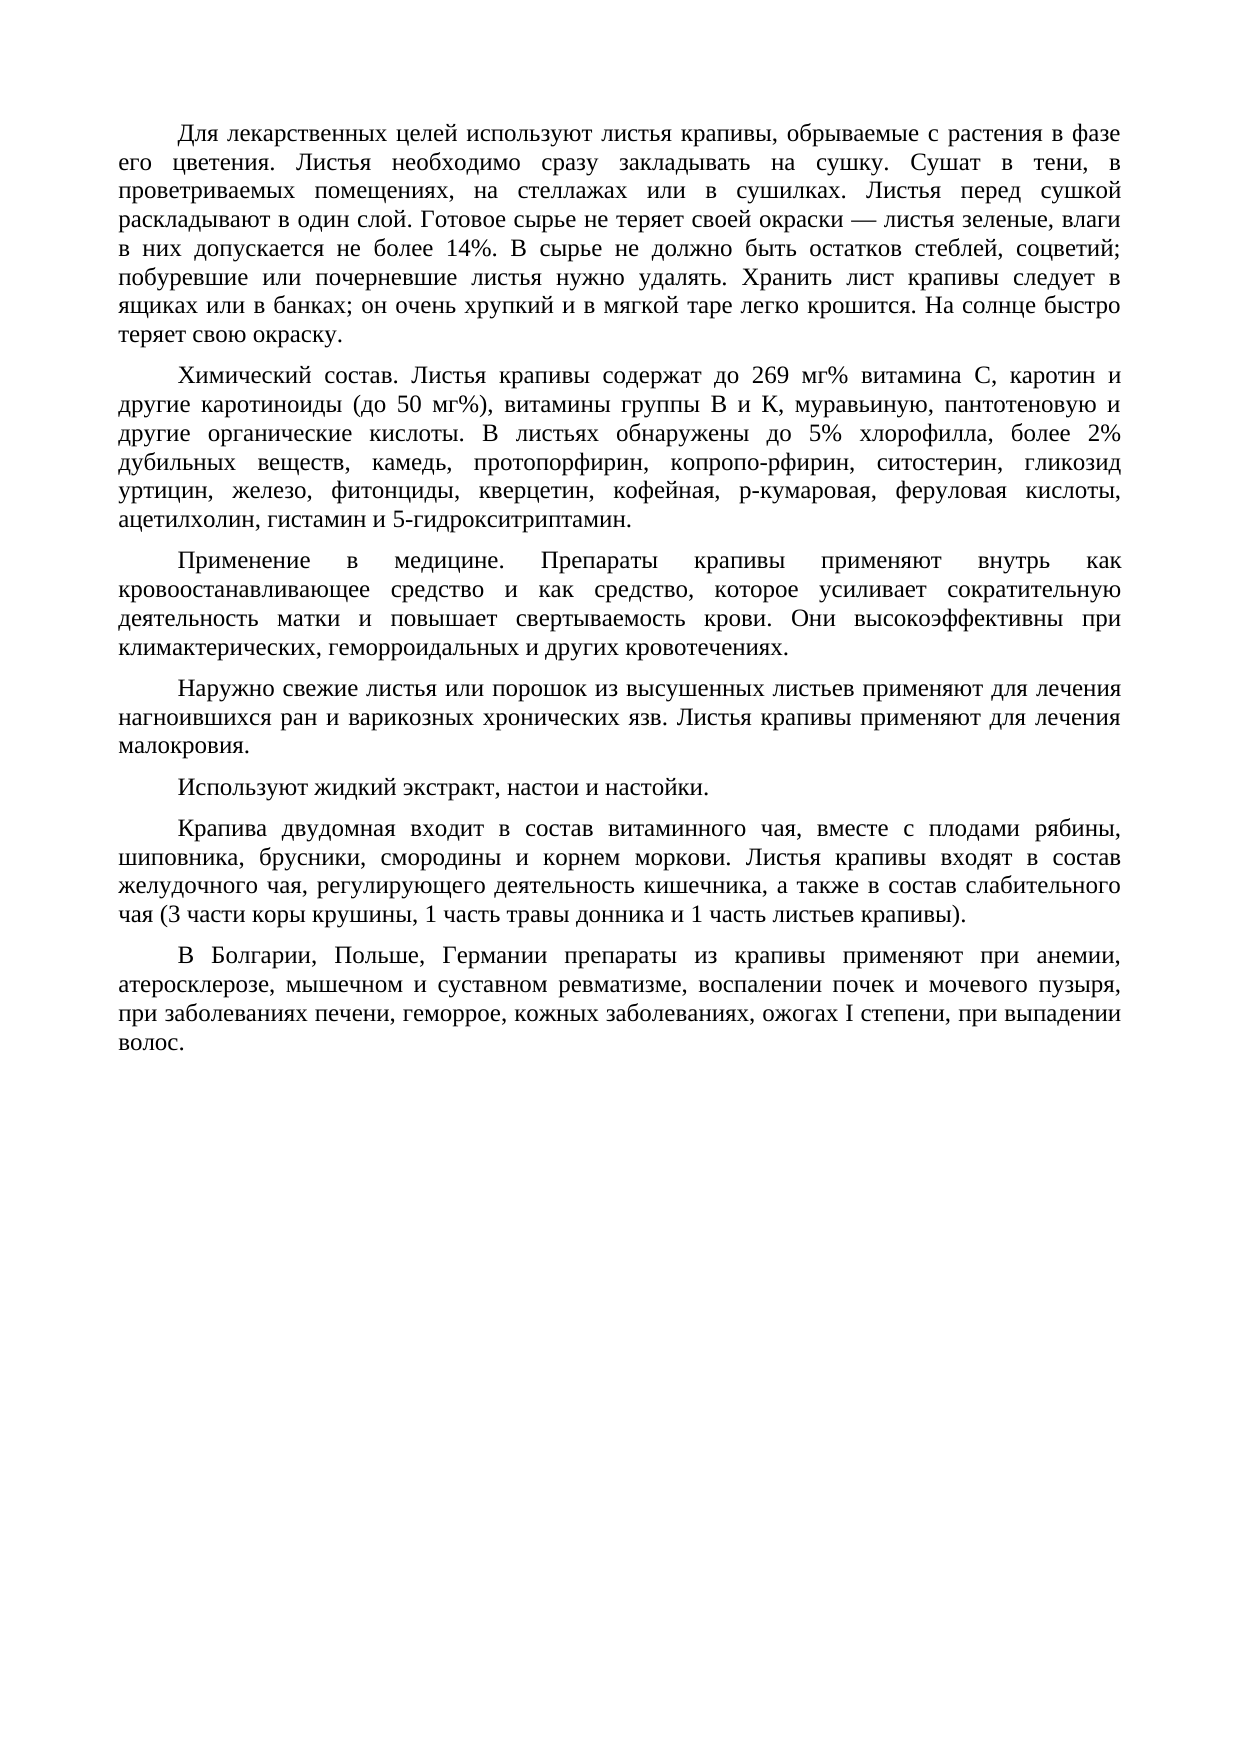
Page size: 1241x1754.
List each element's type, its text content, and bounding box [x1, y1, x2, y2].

text Химический состав. Листья крапивы содержат до 269 мг% витамина С, каротин и другие каротиноиды (до 50 мг%), витамины группы В и К, муравьиную, пантотеновую и другие органические кислоты. В листьях обнаружены до 5% хлорофилла, более 2% дубильных веществ, камедь, протопорфирин, копропо-рфирин, ситостерин, гликозид уртицин, железо, фитонциды, кверцетин, кофейная, р-кумаровая, феруловая кислоты, ацетилхолин, гистамин и 5-гидрокситриптамин. [118, 361, 1122, 533]
text Для лекарственных целей используют листья крапивы, обрываемые с растения в фазе его цветения. Листья необходимо сразу закладывать на сушку. Сушат в тени, в проветриваемых помещениях, на стеллажах или в сушилках. Листья перед сушкой раскладывают в один слой. Готовое сырье не теряет своей окраски — листья зеленые, влаги в них допускается не более 14%. В сырье не должно быть остатков стеблей, соцветий; побуревшие или почерневшие листья нужно удалять. Хранить лист крапивы следует в ящиках или в банках; он очень хрупкий и в мягкой таре легко крошится. На солнце быстро теряет свою окраску. [118, 118, 1122, 348]
text Используют жидкий экстракт, настои и настойки. [118, 772, 1122, 801]
text Крапива двудомная входит в состав витаминного чая, вместе с плодами рябины, шиповника, брусники, смородины и корнем моркови. Листья крапивы входят в состав желудочного чая, регулирующего деятельность кишечника, а также в состав слабительного чая (3 части коры крушины, 1 часть травы донника и 1 часть листьев крапивы). [118, 813, 1122, 928]
text Наружно свежие листья или порошок из высушенных листьев применяют для лечения нагноившихся ран и варикозных хронических язв. Листья крапивы применяют для лечения малокровия. [118, 673, 1122, 759]
text Применение в медицине. Препараты крапивы применяют внутрь как кровоостанавливающее средство и как средство, которое усиливает сократительную деятельность матки и повышает свертываемость крови. Они высокоэффективны при климактерических, геморроидальных и других кровотечениях. [118, 546, 1122, 661]
text В Болгарии, Польше, Германии препараты из крапивы применяют при анемии, атеросклерозе, мышечном и суставном ревматизме, воспалении почек и мочевого пузыря, при заболеваниях печени, геморрое, кожных заболеваниях, ожогах I степени, при выпадении волос. [118, 941, 1122, 1056]
